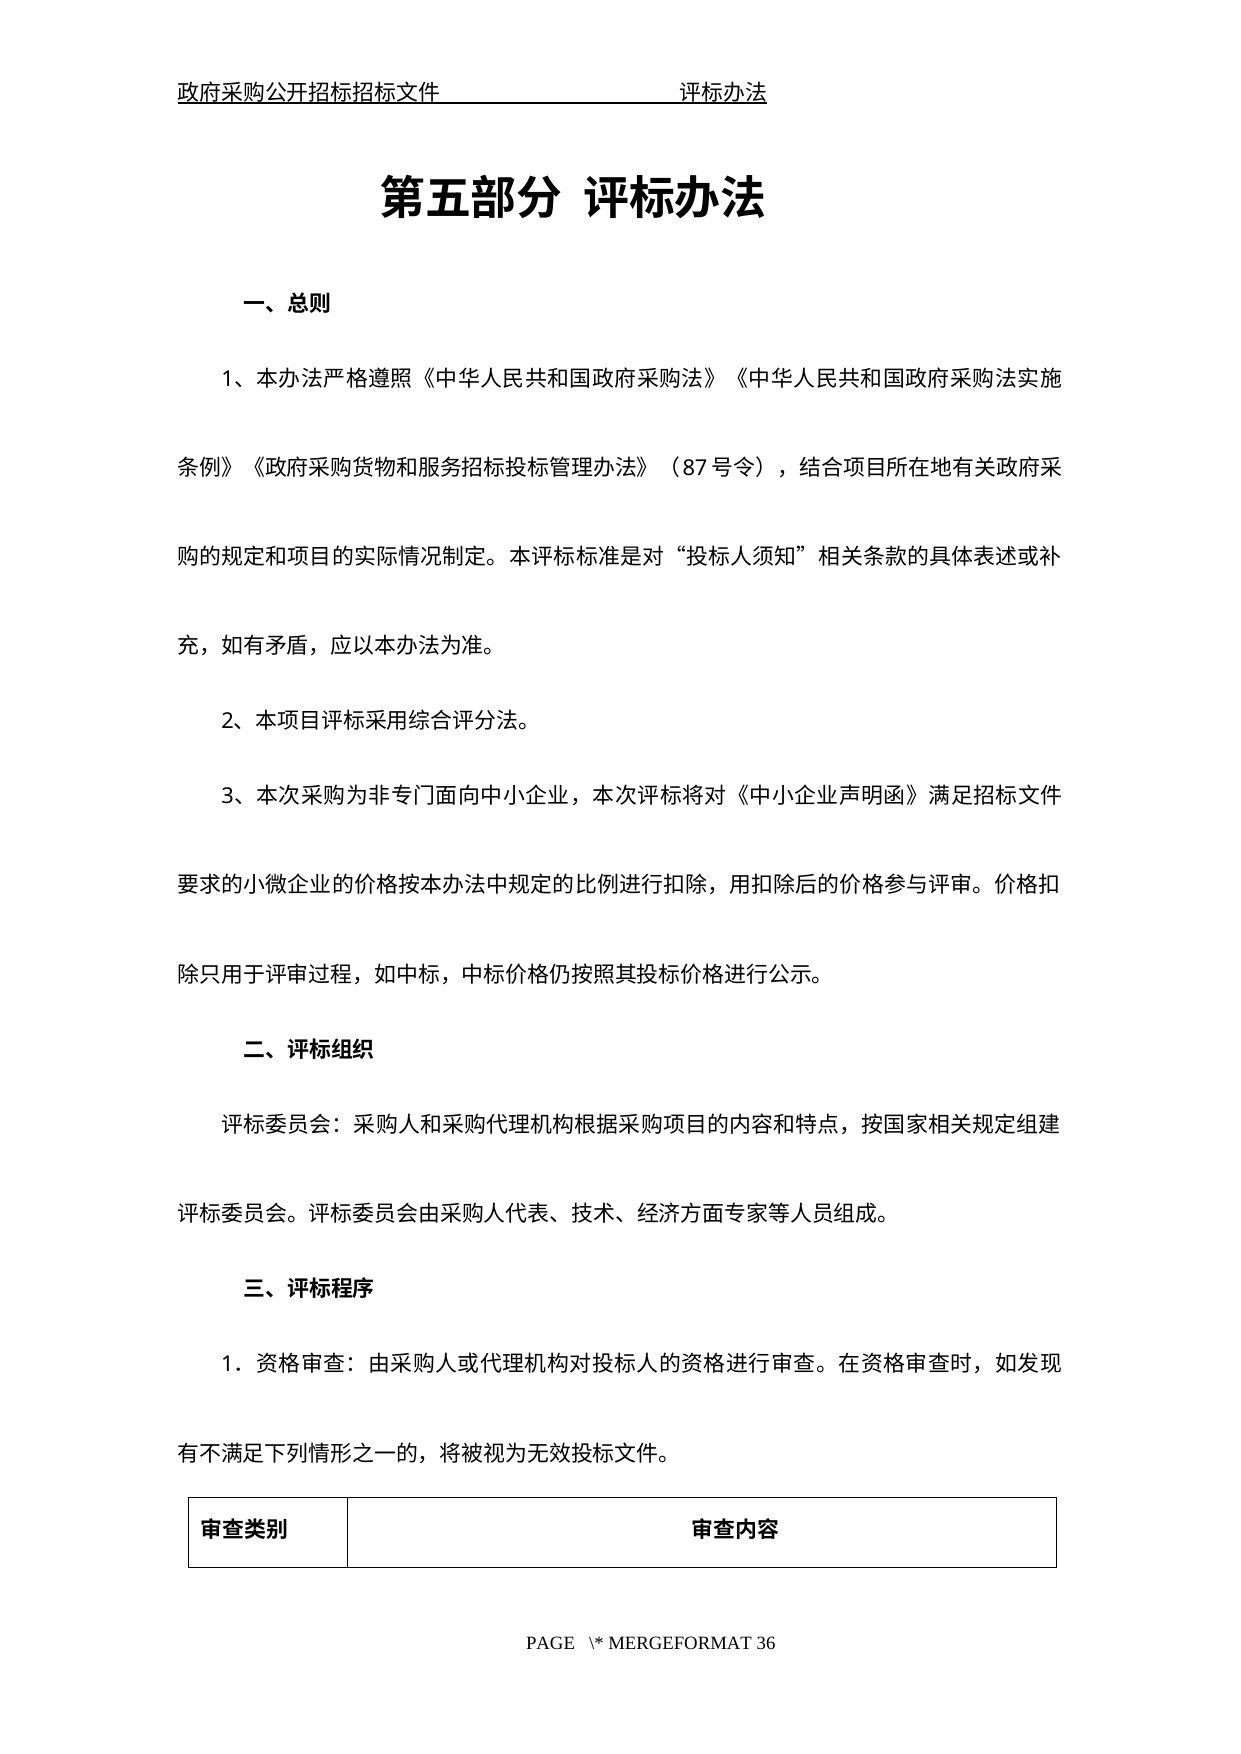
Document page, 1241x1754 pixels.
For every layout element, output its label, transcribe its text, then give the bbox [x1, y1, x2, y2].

text 2、本项目评标采用综合评分法。 [177, 689, 1063, 749]
text 1、本办法严格遵照《中华人民共和国政府采购法》《中华人民共和国政府采购法实施条例》《政府采购货物和服务招标投标管理办法》（87号令），结合项目所在地有关政府采购的规定和项目的实际情况制定。本评标标准是对“投标人须知”相关条款的具体表述或补充，如有矛盾，应以本办法为准。 [177, 347, 1063, 673]
text 三、评标程序 [177, 1257, 1063, 1317]
text 3、本次采购为非专门面向中小企业，本次评标将对《中小企业声明函》满足招标文件要求的小微企业的价格按本办法中规定的比例进行扣除，用扣除后的价格参与评审。价格扣除只用于评审过程，如中标，中标价格仍按照其投标价格进行公示。 [177, 764, 1063, 1002]
subtitle 第五部分 评标办法 [68, 149, 1063, 239]
text 二、评标组织 [177, 1018, 1063, 1077]
text 评标委员会：采购人和采购代理机构根据采购项目的内容和特点，按国家相关规定组建评标委员会。评标委员会由采购人代表、技术、经济方面专家等人员组成。 [177, 1093, 1063, 1242]
table_header 审查类别 [189, 1498, 347, 1567]
table_header 审查内容 [348, 1498, 1056, 1567]
text 1．资格审查：由采购人或代理机构对投标人的资格进行审查。在资格审查时，如发现有不满足下列情形之一的，将被视为无效投标文件。 [177, 1333, 1063, 1481]
text 一、总则 [177, 272, 1063, 331]
